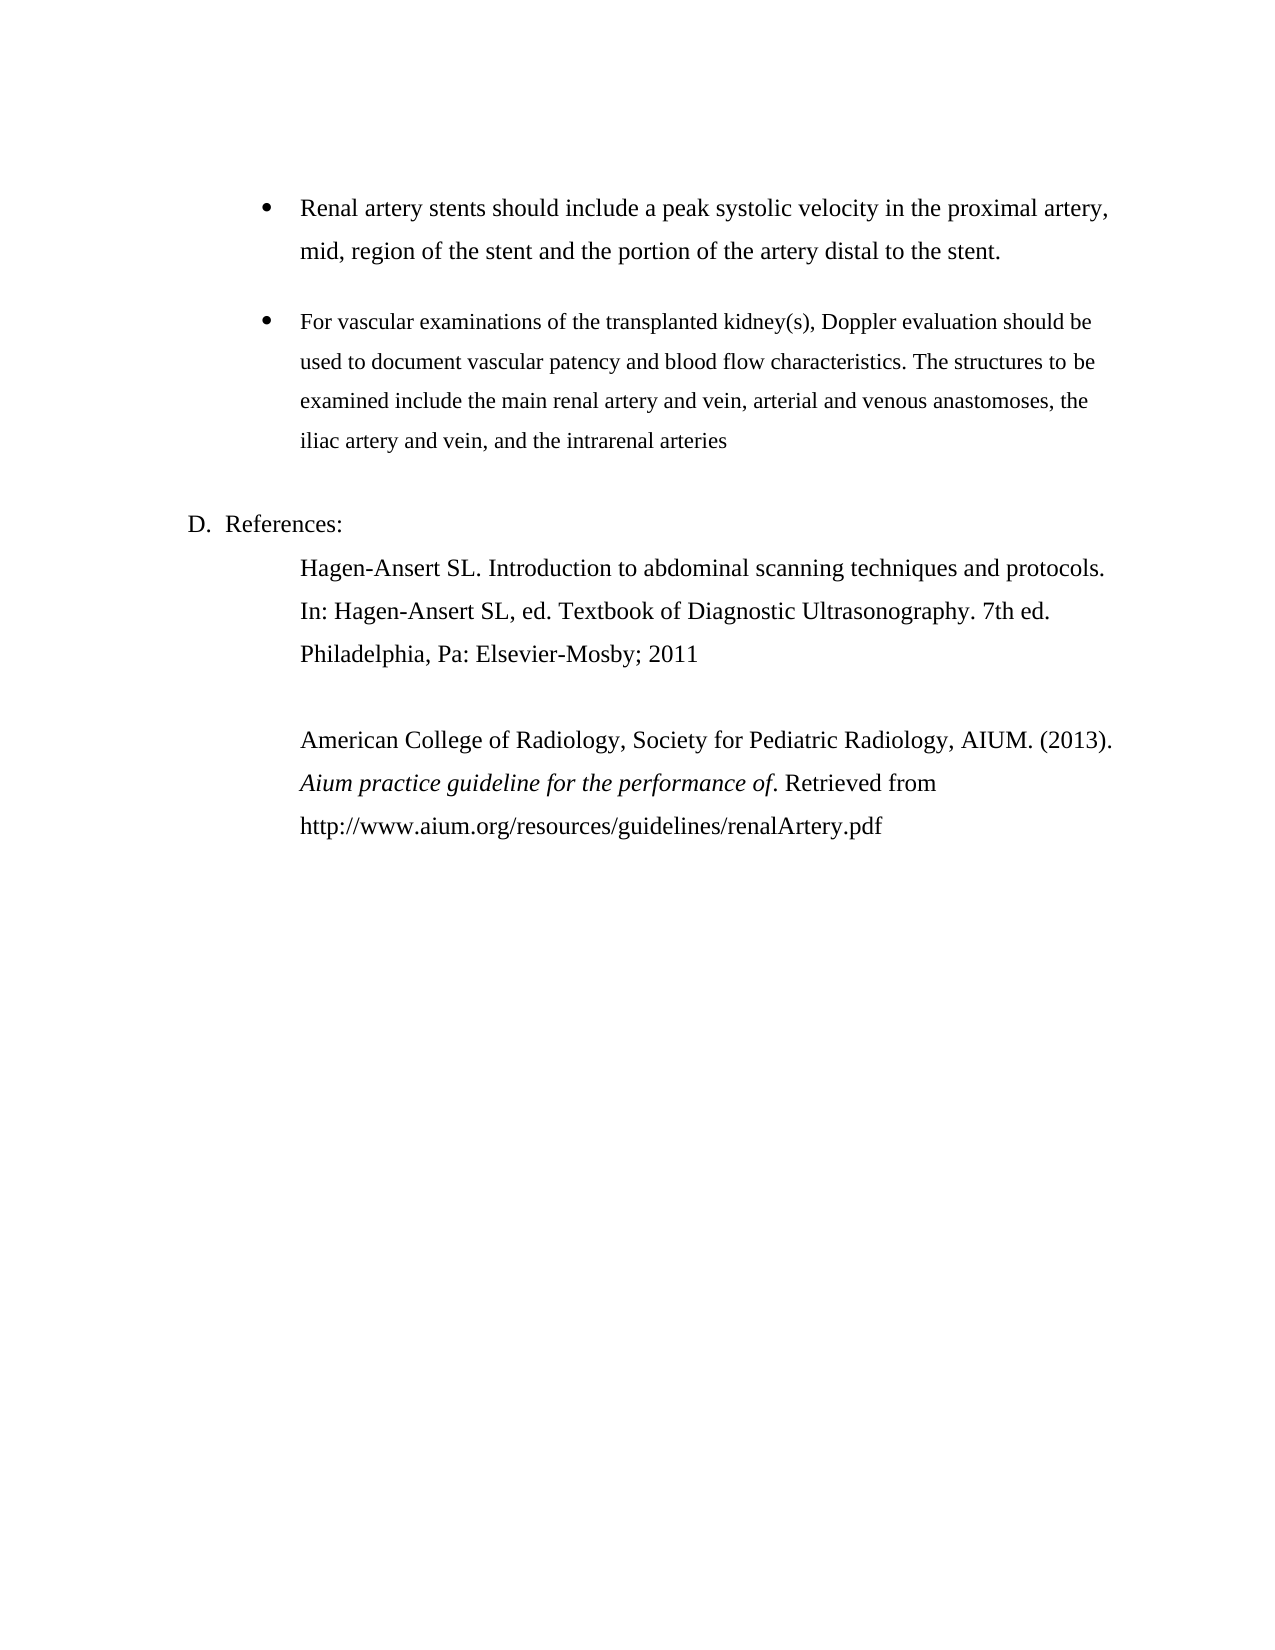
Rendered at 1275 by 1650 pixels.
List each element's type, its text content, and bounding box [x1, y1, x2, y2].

list Renal artery stents should include a peak systolic velocity in the proximal artery, mid, region of the stent and the portion of the artery distal to the stent. [262, 193, 1125, 265]
text Hagen-Ansert SL. Introduction to abdominal scanning techniques and protocols. In: Hagen-Ansert SL, ed. Textbook of Diagnostic Ultrasonography. 7th ed. Philadelphia, Pa: Elsevier-Mosby; 2011 [300, 553, 1125, 668]
list For vascular examinations of the transplanted kidney(s), Doppler evaluation should be used to document vascular patency and blood flow characteristics. The structures to be examined include the main renal artery and vein, arterial and venous anastomoses, the iliac artery and vein, and the intrarenal arteries [262, 308, 1125, 453]
list References: [187, 509, 1125, 538]
text American College of Radiology, Society for Pediatric Radiology, AIUM. (2013). Aium practice guideline for the performance of. Retrieved from http://www.aium.org/resources/guidelines/renalArtery.pdf [300, 725, 1125, 840]
